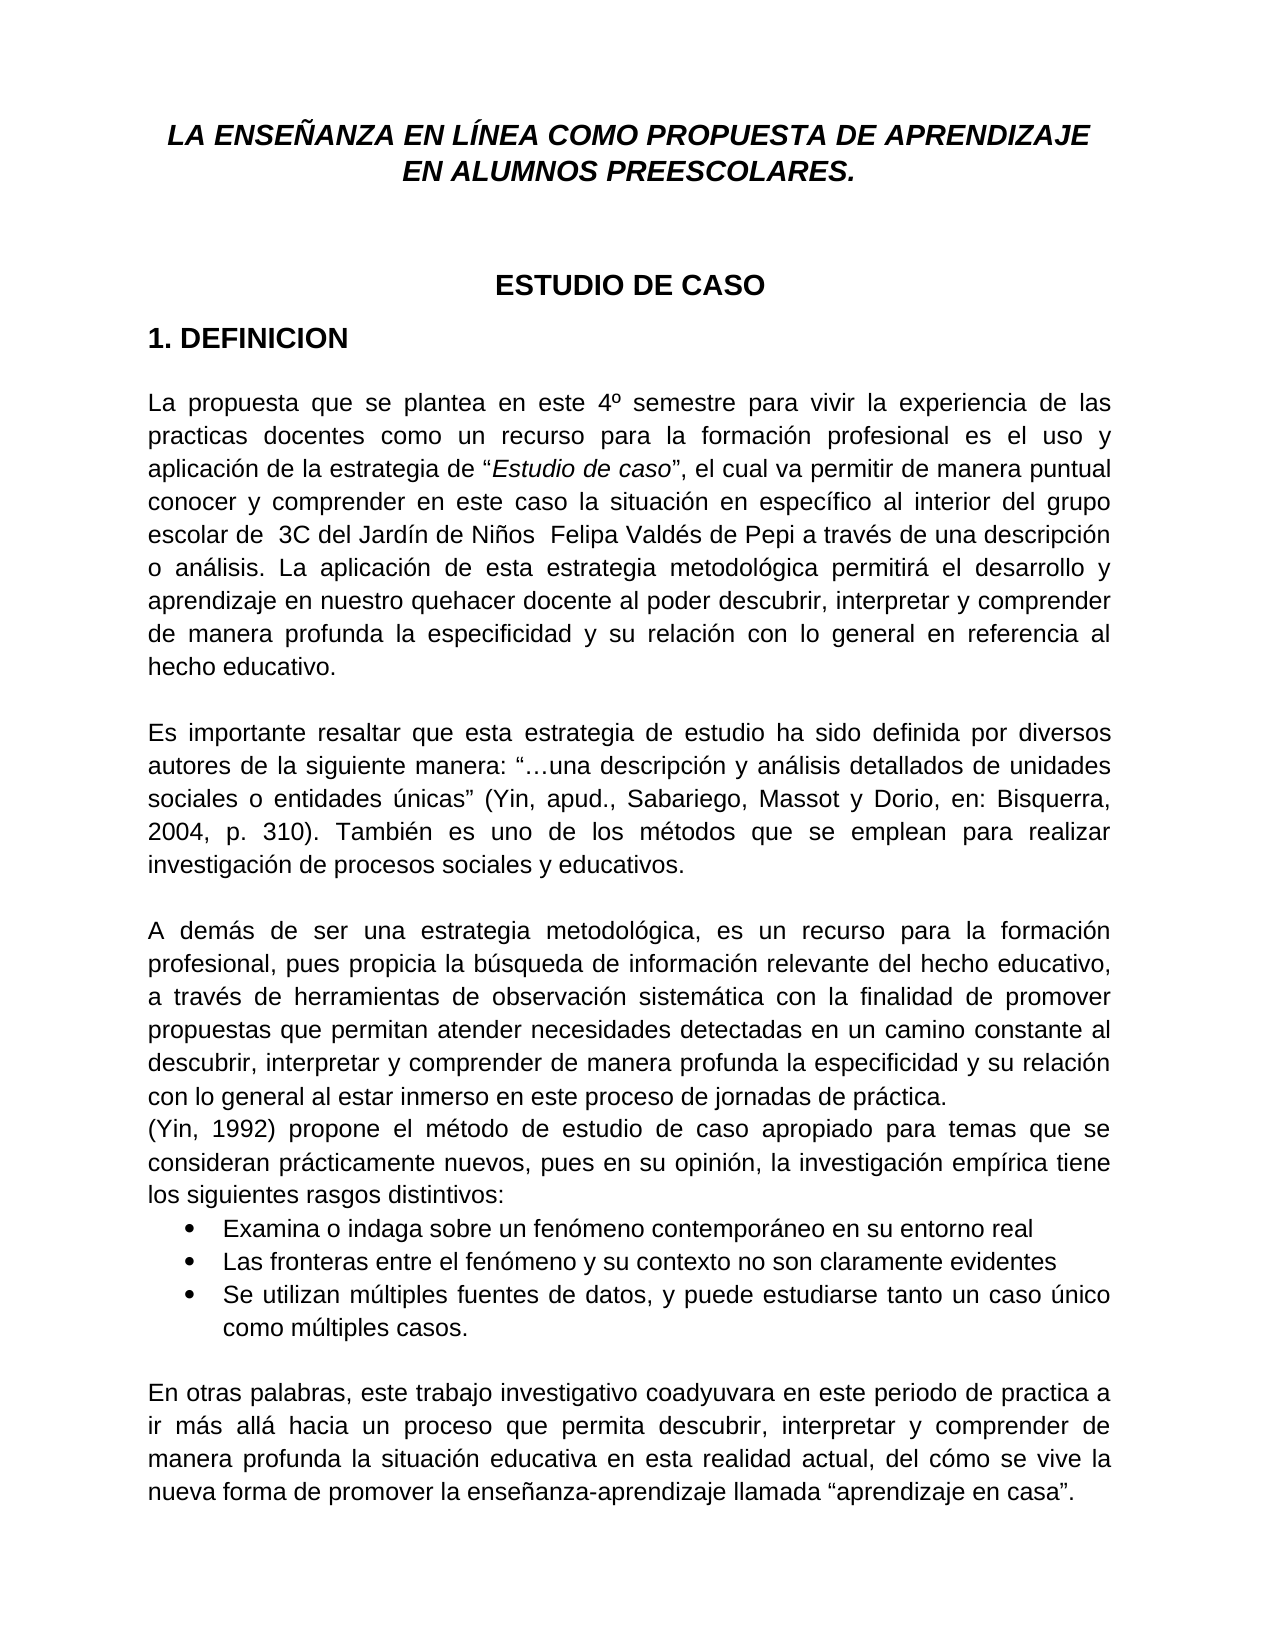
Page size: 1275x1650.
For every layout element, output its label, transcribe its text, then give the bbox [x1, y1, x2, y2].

list Las fronteras entre el fenómeno y su contexto no son claramente evidentes [185, 1247, 1113, 1276]
text En otras palabras, este trabajo investigativo coadyuvara en este periodo de practica a ir más allá hacia un proceso que permita descubrir, interpretar y comprender de manera profunda la situación educativa en esta realidad actual, del cómo se vive la nueva forma de promover la enseñanza-aprendizaje llamada “aprendizaje en casa”. [148, 1378, 1113, 1506]
text LA ENSEÑANZA EN LÍNEA COMO PROPUESTA DE APRENDIZAJE EN ALUMNOS PREESCOLARES. [148, 118, 1113, 188]
text ESTUDIO DE CASO [148, 268, 1113, 302]
text A demás de ser una estrategia metodológica, es un recurso para la formación profesional, pues propicia la búsqueda de información relevante del hecho educativo, a través de herramientas de observación sistemática con la finalidad de promover propuestas que permitan atender necesidades detectadas en un camino constante al descubrir, interpretar y comprender de manera profunda la especificidad y su relación con lo general al estar inmerso en este proceso de jornadas de práctica. [148, 916, 1113, 1110]
list Se utilizan múltiples fuentes de datos, y puede estudiarse tanto un caso único como múltiples casos. [185, 1280, 1113, 1342]
text Es importante resaltar que esta estrategia de estudio ha sido definida por diversos autores de la siguiente manera: “…una descripción y análisis detallados de unidades sociales o entidades únicas” (Yin, apud., Sabariego, Massot y Dorio, en: Bisquerra, 2004, p. 310). También es uno de los métodos que se emplean para realizar investigación de procesos sociales y educativos. [148, 718, 1113, 879]
text (Yin, 1992) propone el método de estudio de caso apropiado para temas que se consideran prácticamente nuevos, pues en su opinión, la investigación empírica tiene los siguientes rasgos distintivos: [148, 1114, 1113, 1209]
text 1. DEFINICION [148, 321, 1113, 354]
list Examina o indaga sobre un fenómeno contemporáneo en su entorno real [185, 1213, 1113, 1242]
text La propuesta que se plantea en este 4º semestre para vivir la experiencia de las practicas docentes como un recurso para la formación profesional es el uso y aplicación de la estrategia de “Estudio de caso”, el cual va permitir de manera puntual conocer y comprender en este caso la situación en específico al interior del grupo escolar de 3C del Jardín de Niños Felipa Valdés de Pepi a través de una descripción o análisis. La aplicación de esta estrategia metodológica permitirá el desarrollo y aprendizaje en nuestro quehacer docente al poder descubrir, interpretar y comprender de manera profunda la especificidad y su relación con lo general en referencia al hecho educativo. [148, 388, 1113, 681]
